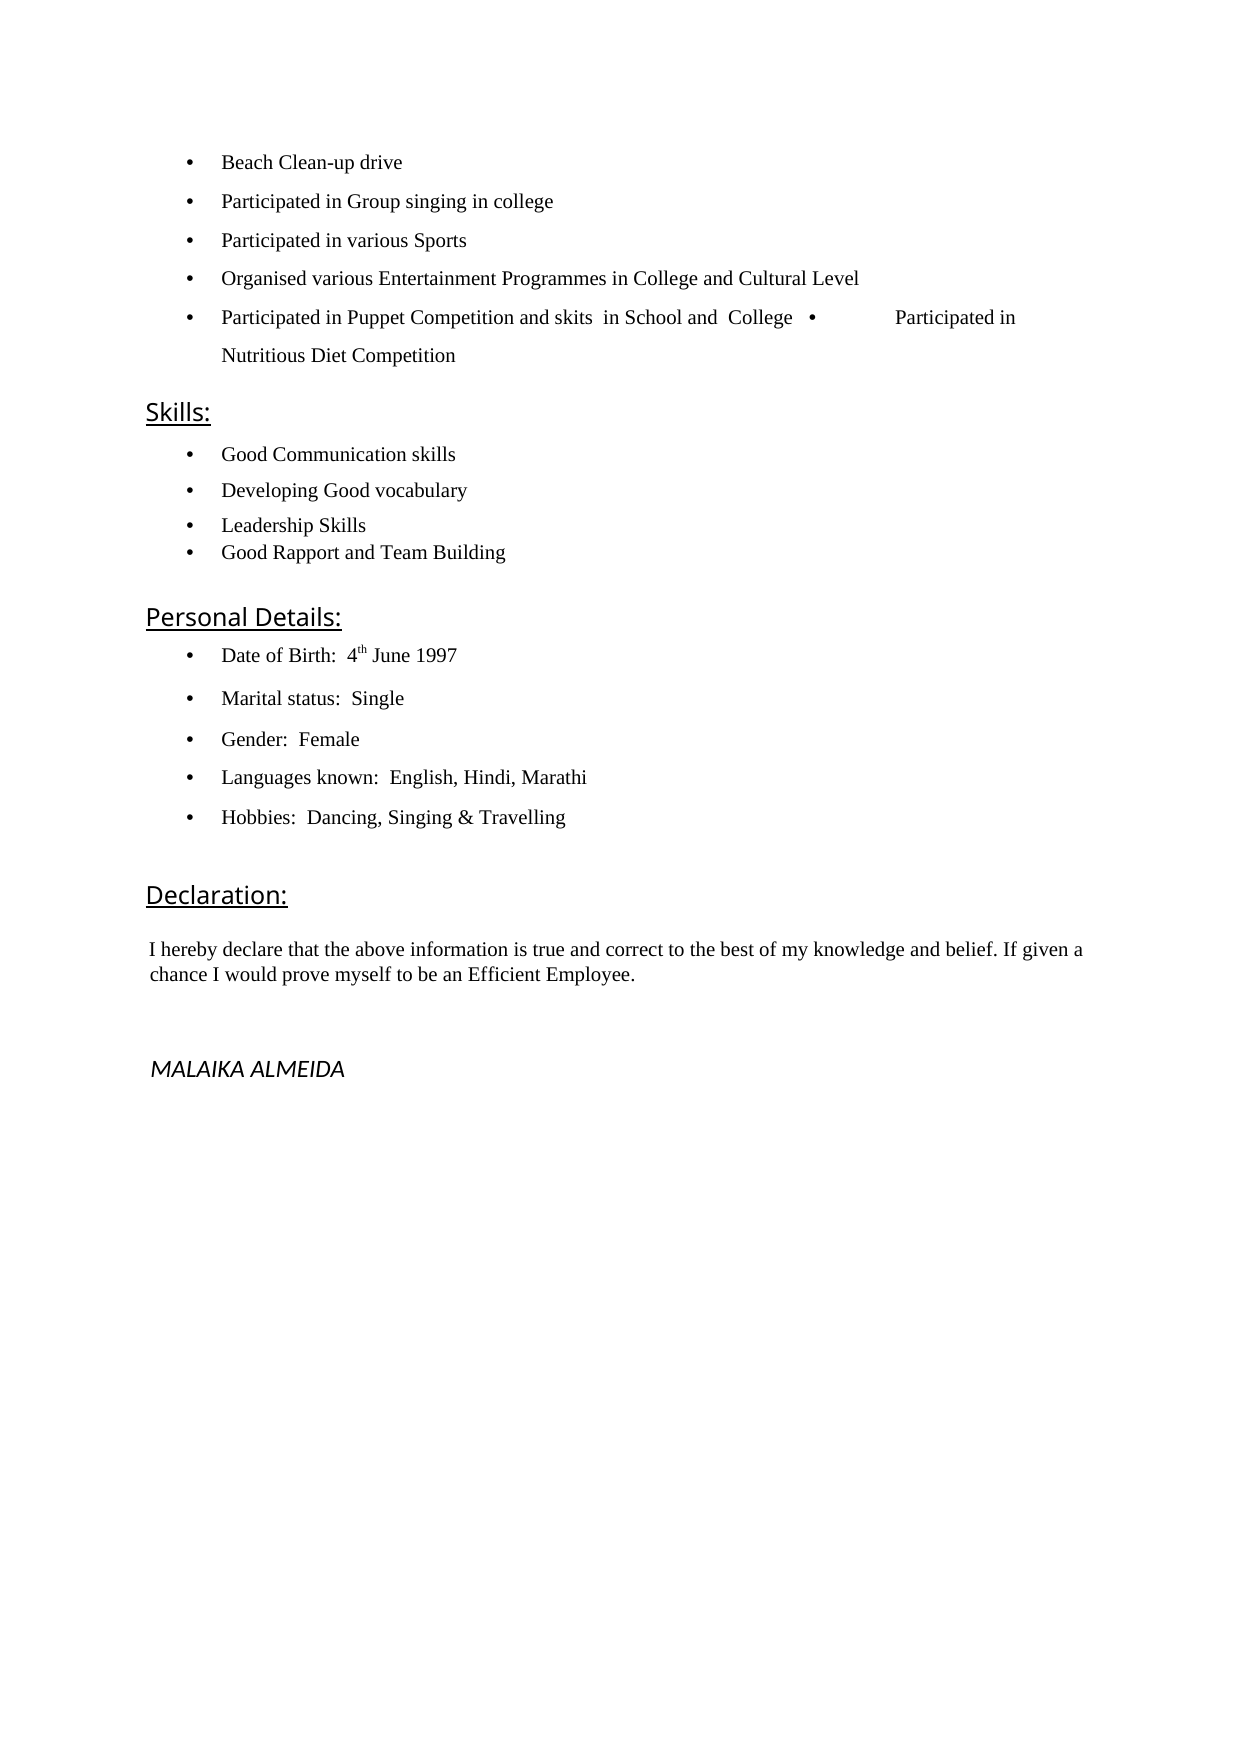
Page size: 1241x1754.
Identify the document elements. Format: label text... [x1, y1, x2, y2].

list Good Rapport and Team Building [186, 540, 1090, 564]
text Personal Details: [145, 600, 1240, 634]
list Developing Good vocabulary [186, 478, 1090, 502]
text MALAIKA ALMEIDA [150, 1053, 1240, 1083]
list Leadership Skills [186, 512, 1090, 537]
text Declaration: [145, 877, 1240, 911]
list Participated in Group singing in college [186, 189, 1090, 213]
list Participated in various Sports [186, 227, 1090, 252]
list Hobbies: Dancing, Singing & Travelling [186, 804, 1090, 829]
list Gender: Female [186, 727, 1090, 751]
list Good Communication skills [186, 442, 1090, 466]
list Date of Birth: 4th June 1997 [186, 642, 1090, 667]
text I hereby declare that the above information is true and correct to the best of my knowledge and belief. If given a chance I would prove myself to be an Efficient Employee. [148, 937, 1090, 986]
list Marital status: Single [186, 686, 1090, 710]
list Beach Clean-up drive [186, 150, 1090, 174]
list Languages known: English, Hindi, Marathi [186, 765, 1090, 789]
list Participated in Puppet Competition and skits in School and College • Participated in Nutritious Diet Competition [186, 305, 1090, 367]
list Organised various Entertainment Programmes in College and Cultural Level [186, 266, 1090, 290]
text Skills: [145, 395, 1240, 429]
